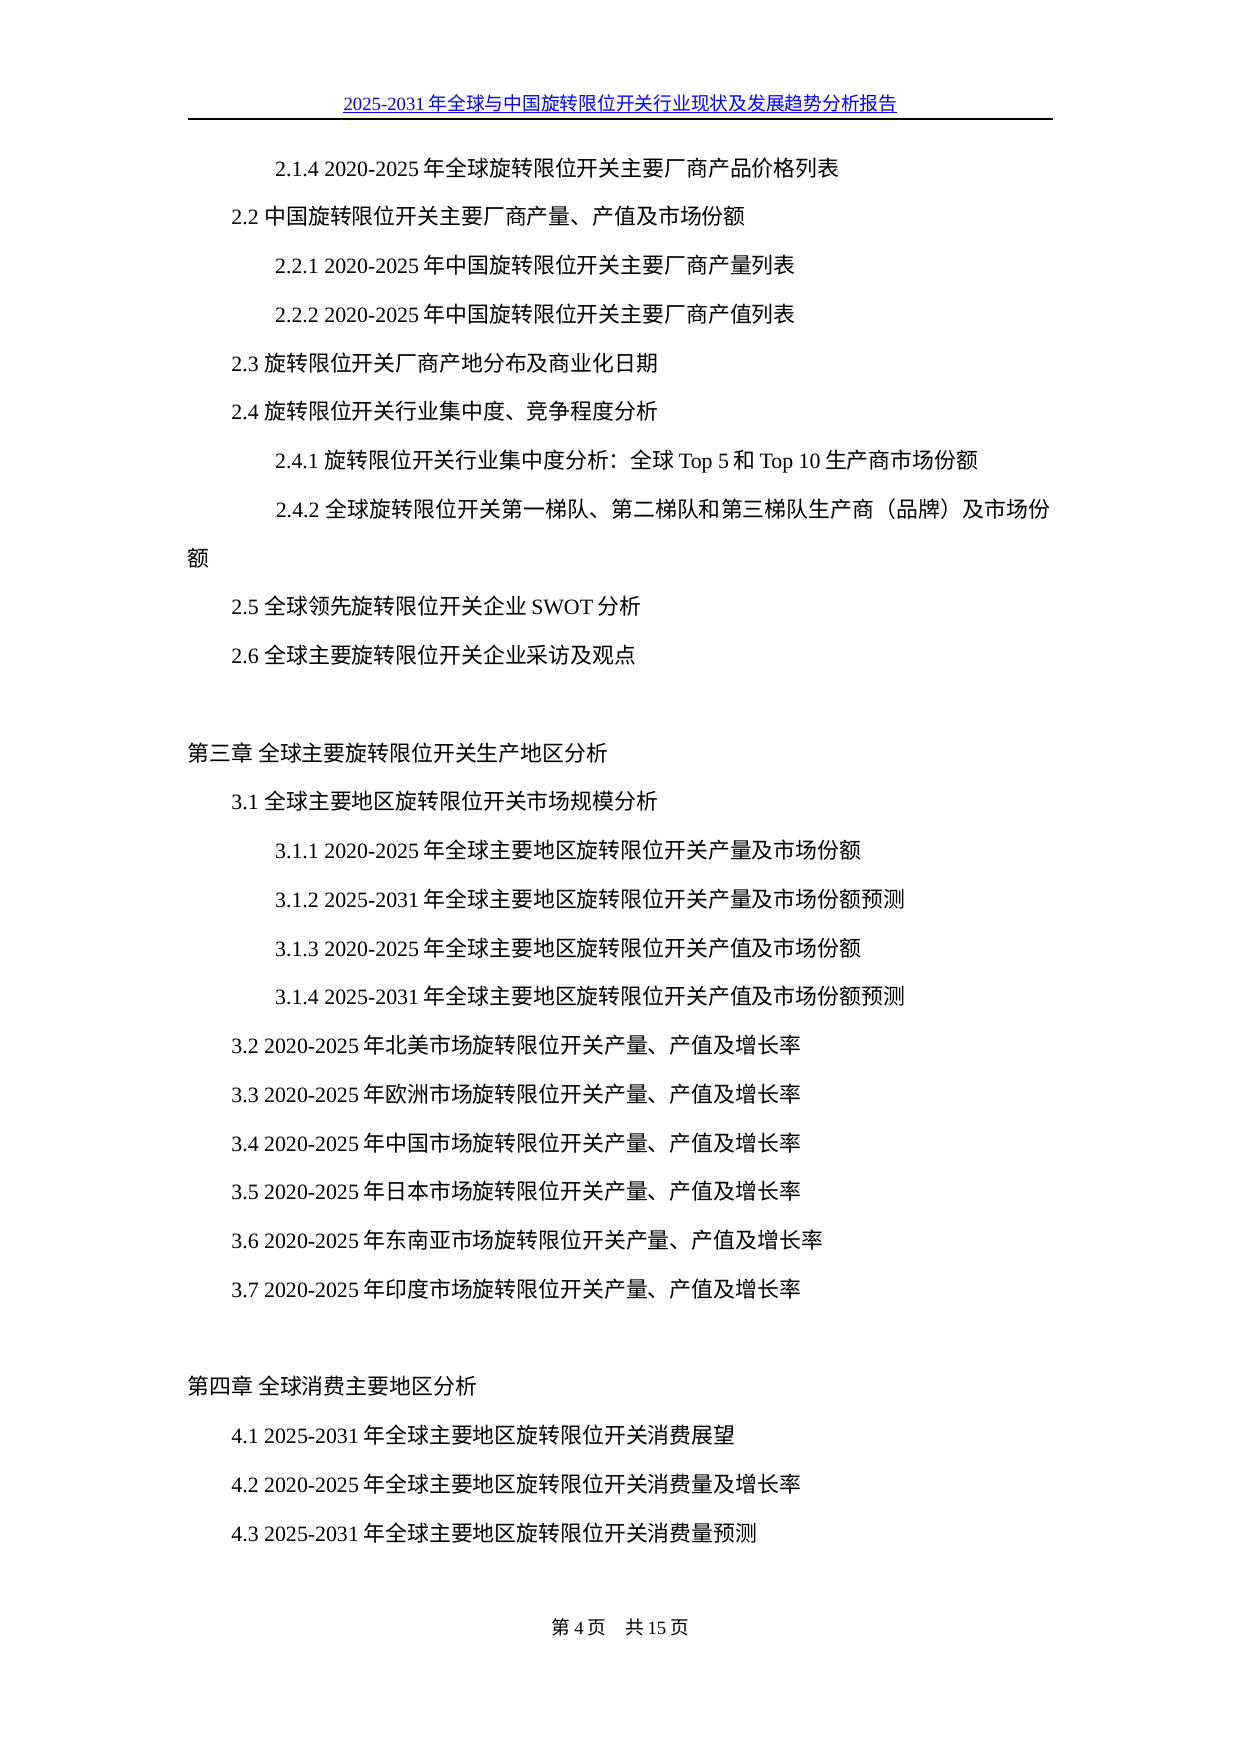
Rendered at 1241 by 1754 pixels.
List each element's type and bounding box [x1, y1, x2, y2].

text [187, 150, 1053, 1548]
